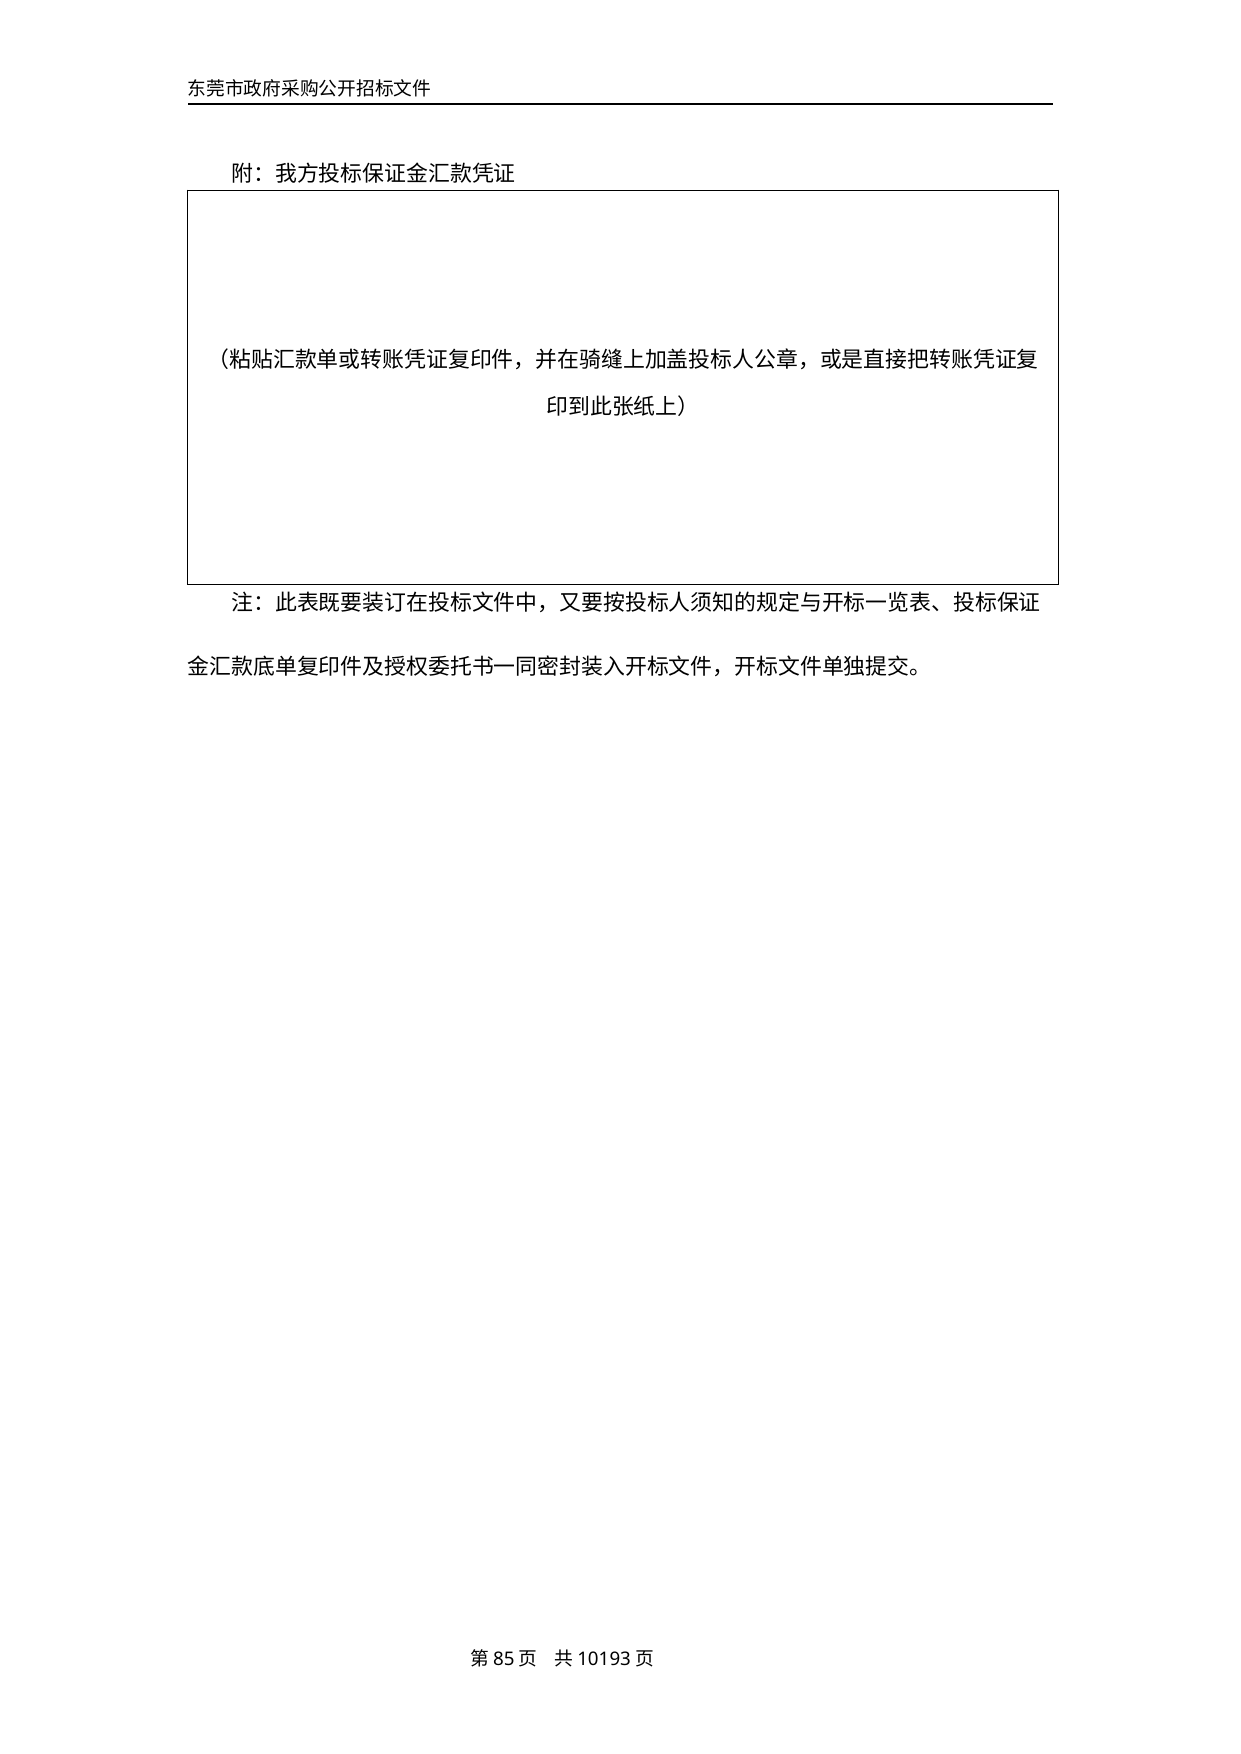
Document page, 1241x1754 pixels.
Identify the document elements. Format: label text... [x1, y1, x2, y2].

text 注：此表既要装订在投标文件中，又要按投标人须知的规定与开标一览表、投标保证金汇款底单复印件及授权委托书一同密封装入开标文件，开标文件单独提交。 [187, 585, 1053, 680]
table_header （粘贴汇款单或转账凭证复印件，并在骑缝上加盖投标人公章，或是直接把转账凭证复印到此张纸上） [188, 191, 1058, 584]
text 附：我方投标保证金汇款凭证 [187, 150, 1053, 189]
